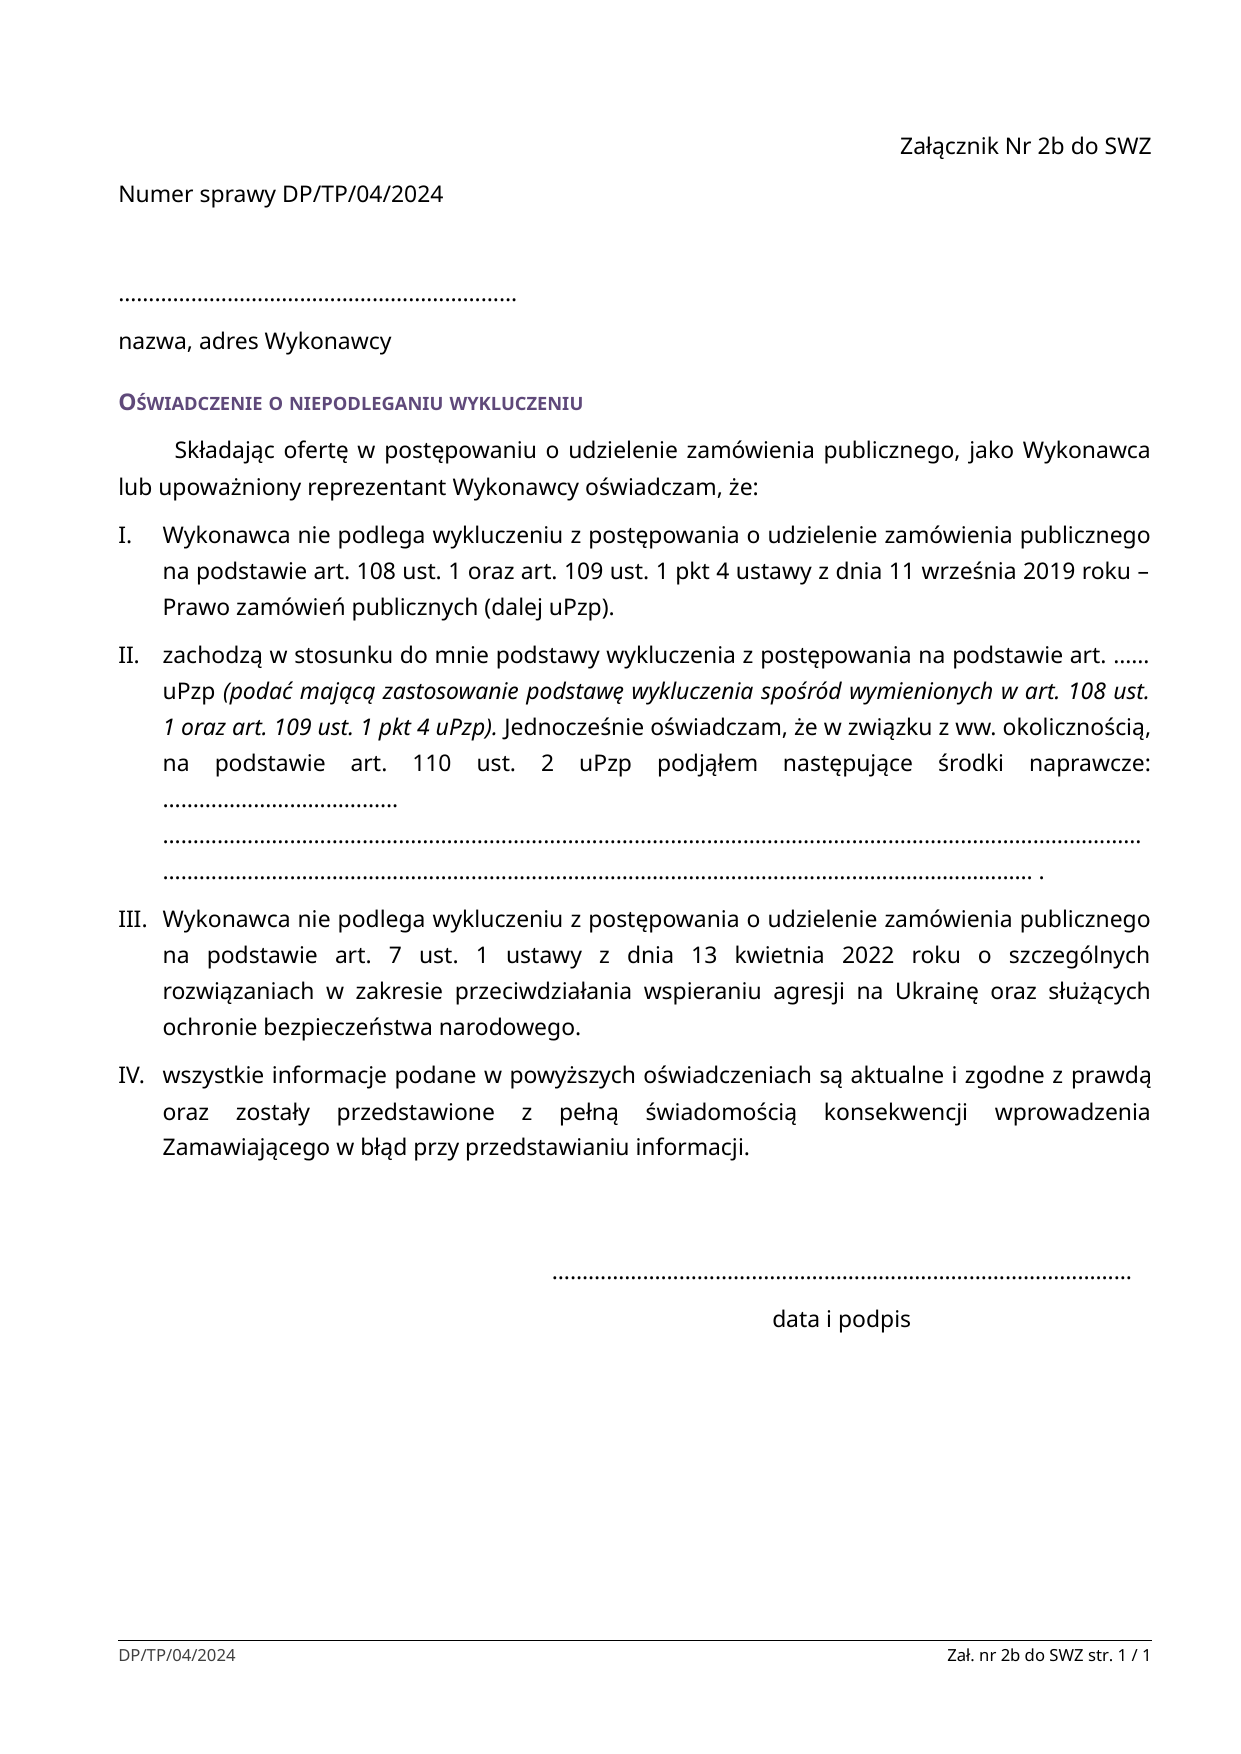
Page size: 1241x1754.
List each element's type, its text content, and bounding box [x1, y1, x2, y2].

text data i podpis [532, 1303, 1152, 1334]
text Załącznik Nr 2b do SWZ [118, 130, 1152, 161]
text …………………………………………………………………………………… [532, 1255, 1152, 1286]
text Składając ofertę w postępowaniu o udzielenie zamówienia publicznego, jako Wykonawca lub upoważniony reprezentant Wykonawcy oświadczam, że: [118, 434, 1152, 502]
list Wykonawca nie podlega wykluczeniu z postępowania o udzielenie zamówienia publicznego na podstawie art. 108 ust. 1 oraz art. 109 ust. 1 pkt 4 ustawy z dnia 11 września 2019 roku – Prawo zamówień publicznych (dalej uPzp). [118, 519, 1152, 622]
list wszystkie informacje podane w powyższych oświadczeniach są aktualne i zgodne z prawdą oraz zostały przedstawione z pełną świadomością konsekwencji wprowadzenia Zamawiającego w błąd przy przedstawianiu informacji. [118, 1059, 1152, 1163]
subtitle Oświadczenie o niepodleganiu wykluczeniu [118, 386, 1152, 417]
text nazwa, adres Wykonawcy [118, 325, 1152, 356]
list Wykonawca nie podlega wykluczeniu z postępowania o udzielenie zamówienia publicznego na podstawie art. 7 ust. 1 ustawy z dnia 13 kwietnia 2022 roku o szczególnych rozwiązaniach w zakresie przeciwdziałania wspieraniu agresji na Ukrainę oraz służących ochronie bezpieczeństwa narodowego. [118, 903, 1152, 1042]
text Numer sprawy DP/TP/04/2024 [118, 178, 1152, 209]
text ………………………………………………………… [118, 277, 1152, 308]
list zachodzą w stosunku do mnie podstawy wykluczenia z postępowania na podstawie art. …… uPzp (podać mającą zastosowanie podstawę wykluczenia spośród wymienionych w art. 108 ust. 1 oraz art. 109 ust. 1 pkt 4 uPzp). Jednocześnie oświadczam, że w związku z ww. okolicznością, na podstawie art. 110 ust. 2 uPzp podjąłem następujące środki naprawcze: ………………………………… ……………………………………………………………………………………………………………………………………………………………………………………………………………………………………………………………………………… . [118, 639, 1152, 886]
